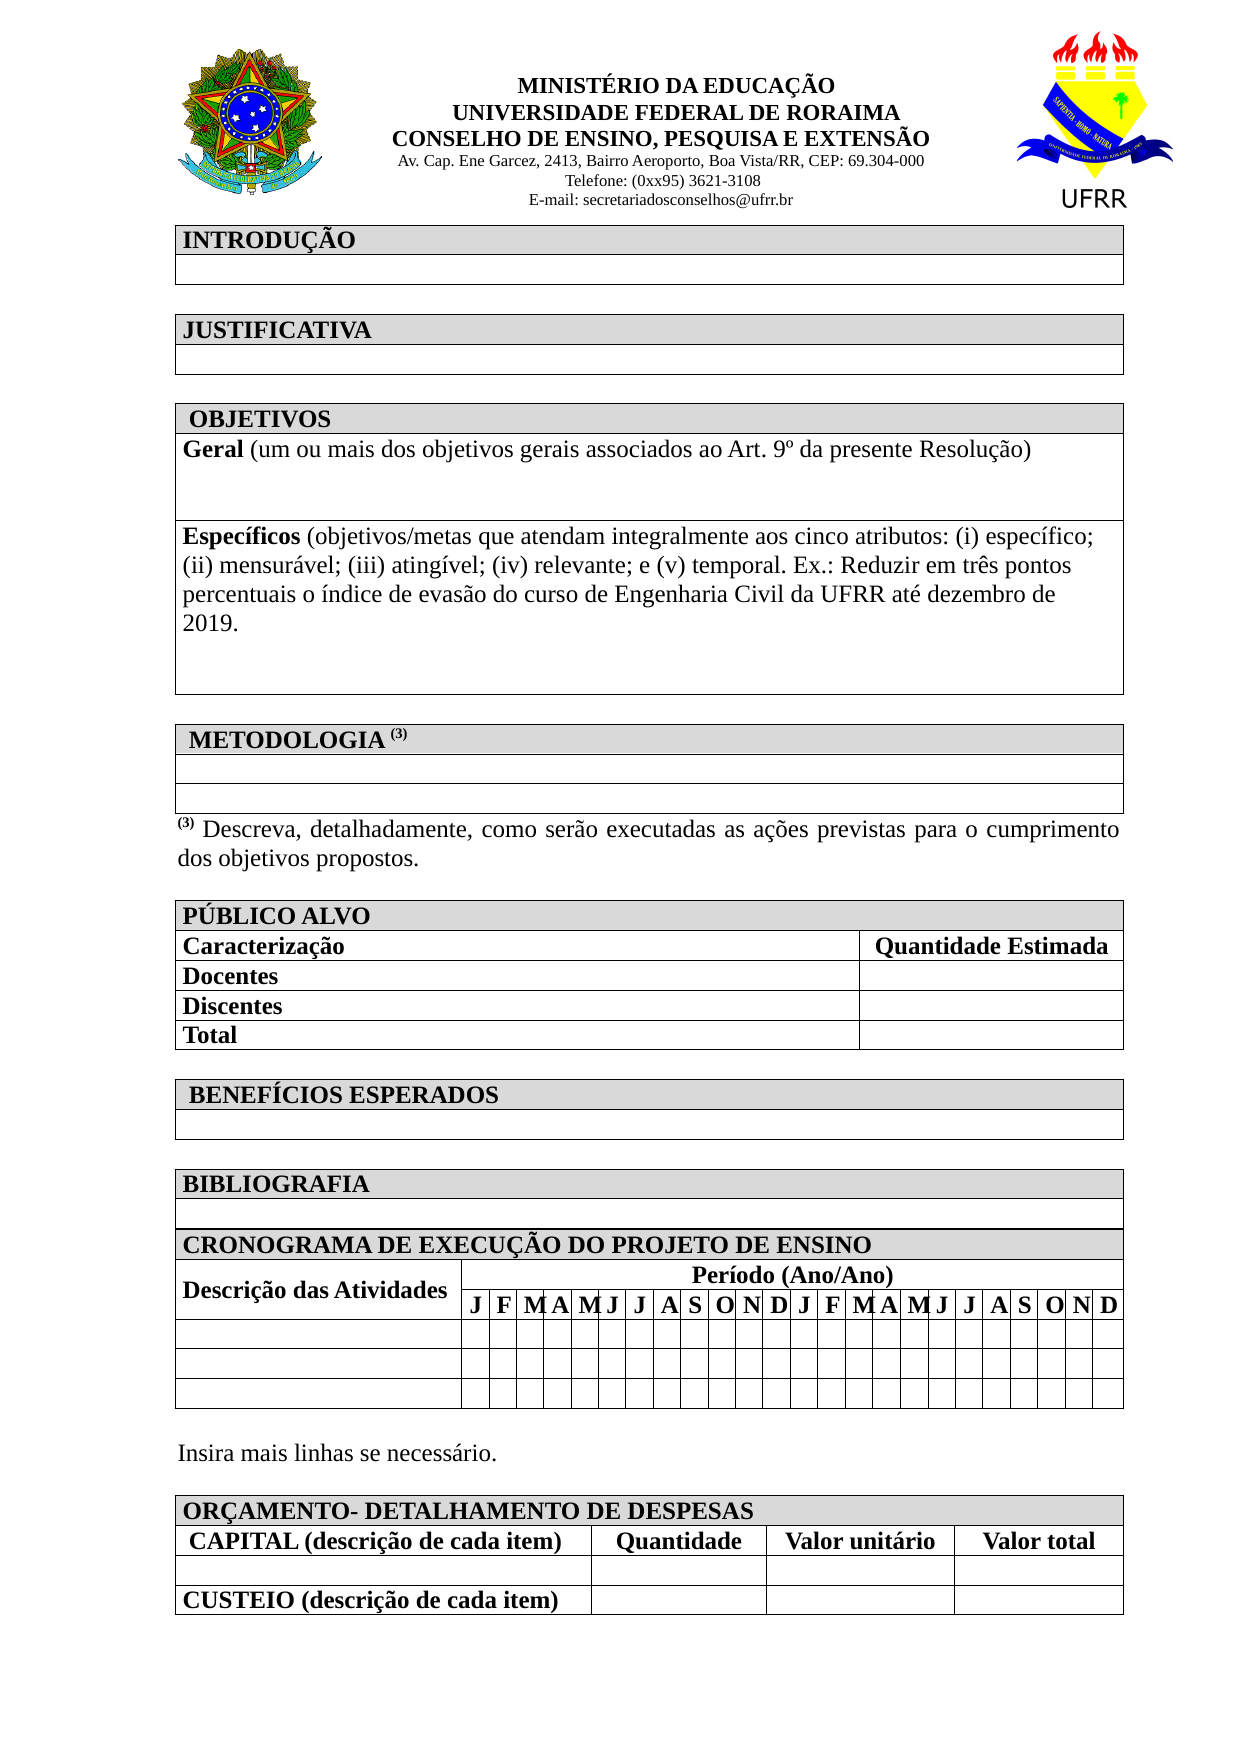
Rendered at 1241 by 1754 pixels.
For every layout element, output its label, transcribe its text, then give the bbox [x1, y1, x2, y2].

table_cell [544, 1349, 571, 1378]
table_cell [901, 1320, 928, 1348]
table_cell S [1011, 1290, 1037, 1318]
table_cell J [791, 1290, 817, 1318]
picture [175, 49, 326, 200]
table_cell [767, 1586, 954, 1614]
table_cell [176, 1379, 461, 1408]
table_cell [763, 1320, 790, 1348]
table_cell [544, 1379, 571, 1408]
table_cell [736, 1320, 762, 1348]
table_cell [517, 1379, 543, 1408]
table_cell Docentes [176, 961, 859, 990]
table_header [651, 315, 1123, 344]
table_cell [846, 1320, 872, 1348]
table_header CRONOGRAMA DE EXECUÇÃO DO PROJETO DE ENSINO [176, 1230, 1123, 1259]
table_cell [599, 1320, 625, 1348]
table_cell [176, 1556, 591, 1584]
table_cell [955, 1556, 1123, 1584]
table_header BIBLIOGRAFIA [176, 1170, 1123, 1198]
table_cell [736, 1379, 762, 1408]
table_header BENEFÍCIOS ESPERADOS [176, 1080, 1123, 1109]
table_cell [572, 1349, 598, 1378]
table_cell Descrição das Atividades [176, 1260, 461, 1318]
table_cell [1093, 1320, 1123, 1348]
table_cell [1011, 1349, 1037, 1378]
table_cell [572, 1320, 598, 1348]
table_cell [873, 1349, 900, 1378]
table_cell [681, 1379, 708, 1408]
table_cell [955, 1586, 1123, 1614]
table_cell Caracterização [176, 931, 859, 960]
table_cell A [873, 1290, 900, 1318]
table_cell [983, 1320, 1010, 1348]
table_cell [1066, 1379, 1092, 1408]
table_header ORÇAMENTO- DETALHAMENTO DE DESPESAS [176, 1496, 1123, 1525]
table_header INTRODUÇÃO [176, 226, 651, 254]
table_cell [176, 1320, 461, 1348]
table_cell M [846, 1290, 872, 1318]
table_cell [592, 1586, 766, 1614]
table_cell [544, 1320, 571, 1348]
table_cell [901, 1349, 928, 1378]
table_cell [846, 1379, 872, 1408]
table_cell Discentes [176, 991, 859, 1019]
table_cell S [681, 1290, 708, 1318]
table_cell A [544, 1290, 571, 1318]
table_cell [818, 1320, 845, 1348]
table_cell [1066, 1349, 1092, 1378]
table_cell CAPITAL (descrição de cada item) [176, 1526, 591, 1555]
table_cell Período (Ano/Ano) [462, 1260, 1123, 1289]
table_cell [517, 1349, 543, 1378]
table_cell [1011, 1379, 1037, 1408]
table_cell [176, 784, 1123, 813]
table_cell N [736, 1290, 762, 1318]
table_cell [490, 1379, 516, 1408]
table_cell J [626, 1290, 653, 1318]
table_cell [709, 1320, 735, 1348]
table_cell [983, 1349, 1010, 1378]
table_header METODOLOGIA (3) [176, 725, 1123, 753]
text (3) Descreva, detalhadamente, como serão executadas as ações previstas para o cumprimento dos objetivos propostos. [177, 814, 1120, 872]
table_cell J [462, 1290, 489, 1318]
table_cell [654, 1349, 680, 1378]
table_cell J [929, 1290, 955, 1318]
table_cell [681, 1320, 708, 1348]
table_cell F [490, 1290, 516, 1318]
table_header OBJETIVOS [176, 404, 651, 433]
table_cell [983, 1379, 1010, 1408]
table_cell [767, 1556, 954, 1584]
table_cell [654, 1320, 680, 1348]
table_cell M [572, 1290, 598, 1318]
table_cell J [956, 1290, 982, 1318]
table_cell [1066, 1320, 1092, 1348]
table_cell [654, 1379, 680, 1408]
table_cell [626, 1379, 653, 1408]
table_cell Quantidade [592, 1526, 766, 1555]
table_cell [490, 1349, 516, 1378]
table_cell [681, 1349, 708, 1378]
table_cell CUSTEIO (descrição de cada item) [176, 1586, 591, 1614]
table_cell [1093, 1349, 1123, 1378]
table_cell J [599, 1290, 625, 1318]
table_cell N [1066, 1290, 1092, 1318]
table_cell [462, 1349, 489, 1378]
table_cell [572, 1379, 598, 1408]
table_cell O [709, 1290, 735, 1318]
table_cell Geral (um ou mais dos objetivos gerais associados ao Art. 9º da presente Resolução) [176, 434, 1123, 520]
table_cell [626, 1349, 653, 1378]
table_cell [599, 1349, 625, 1378]
table_cell M [517, 1290, 543, 1318]
table_cell [176, 345, 1123, 373]
table_cell [1038, 1379, 1065, 1408]
table_cell [709, 1379, 735, 1408]
table_cell Específicos (objetivos/metas que atendam integralmente aos cinco atributos: (i) específico; (ii) mensurável; (iii) atingível; (iv) relevante; e (v) temporal. Ex.: Reduzir em três pontos percentuais o índice de evasão do curso de Engenharia Civil da UFRR até dezembro de 2019. [176, 521, 1123, 694]
table_cell [462, 1379, 489, 1408]
table_cell [176, 1110, 1123, 1139]
table_cell [956, 1349, 982, 1378]
table_cell [929, 1320, 955, 1348]
table_cell [626, 1320, 653, 1348]
table_cell Valor total [955, 1526, 1123, 1555]
table_cell Quantidade Estimada [860, 931, 1123, 960]
table_cell [791, 1379, 817, 1408]
table_cell [763, 1379, 790, 1408]
table_cell [873, 1320, 900, 1348]
picture [1016, 31, 1173, 208]
table_header PÚBLICO ALVO [176, 901, 1123, 930]
table_cell Total [176, 1021, 859, 1049]
table_cell [846, 1349, 872, 1378]
table_cell [818, 1349, 845, 1378]
table_cell [462, 1320, 489, 1348]
table_cell [1093, 1379, 1123, 1408]
table_cell F [818, 1290, 845, 1318]
table_cell [1038, 1320, 1065, 1348]
text Insira mais linhas se necessário. [177, 1438, 1122, 1466]
table_cell [709, 1349, 735, 1378]
table_cell [791, 1349, 817, 1378]
table_cell [791, 1320, 817, 1348]
table_cell [1011, 1320, 1037, 1348]
table_header [651, 226, 1123, 254]
table_cell [956, 1379, 982, 1408]
table_cell A [654, 1290, 680, 1318]
table_cell [860, 961, 1123, 990]
table_cell A [983, 1290, 1010, 1318]
table_cell Valor unitário [767, 1526, 954, 1555]
table_cell [176, 1349, 461, 1378]
table_cell [873, 1379, 900, 1408]
table_cell [860, 991, 1123, 1019]
table_cell O [1038, 1290, 1065, 1318]
table_cell [860, 1021, 1123, 1049]
table_cell [736, 1349, 762, 1378]
table_cell [599, 1379, 625, 1408]
table_header JUSTIFICATIVA [176, 315, 651, 344]
table_cell [490, 1320, 516, 1348]
table_cell [763, 1349, 790, 1378]
table_header [651, 404, 1123, 433]
table_cell [517, 1320, 543, 1348]
table_cell D [1093, 1290, 1123, 1318]
table_cell [929, 1349, 955, 1378]
table_cell [929, 1379, 955, 1408]
table_cell [176, 255, 1123, 284]
table_cell [176, 1199, 1123, 1228]
table_cell [592, 1556, 766, 1584]
table_cell [956, 1320, 982, 1348]
table_cell [1038, 1349, 1065, 1378]
table_cell [818, 1379, 845, 1408]
table_cell M [901, 1290, 928, 1318]
table_cell D [763, 1290, 790, 1318]
table_cell [901, 1379, 928, 1408]
table_cell [176, 755, 1123, 783]
